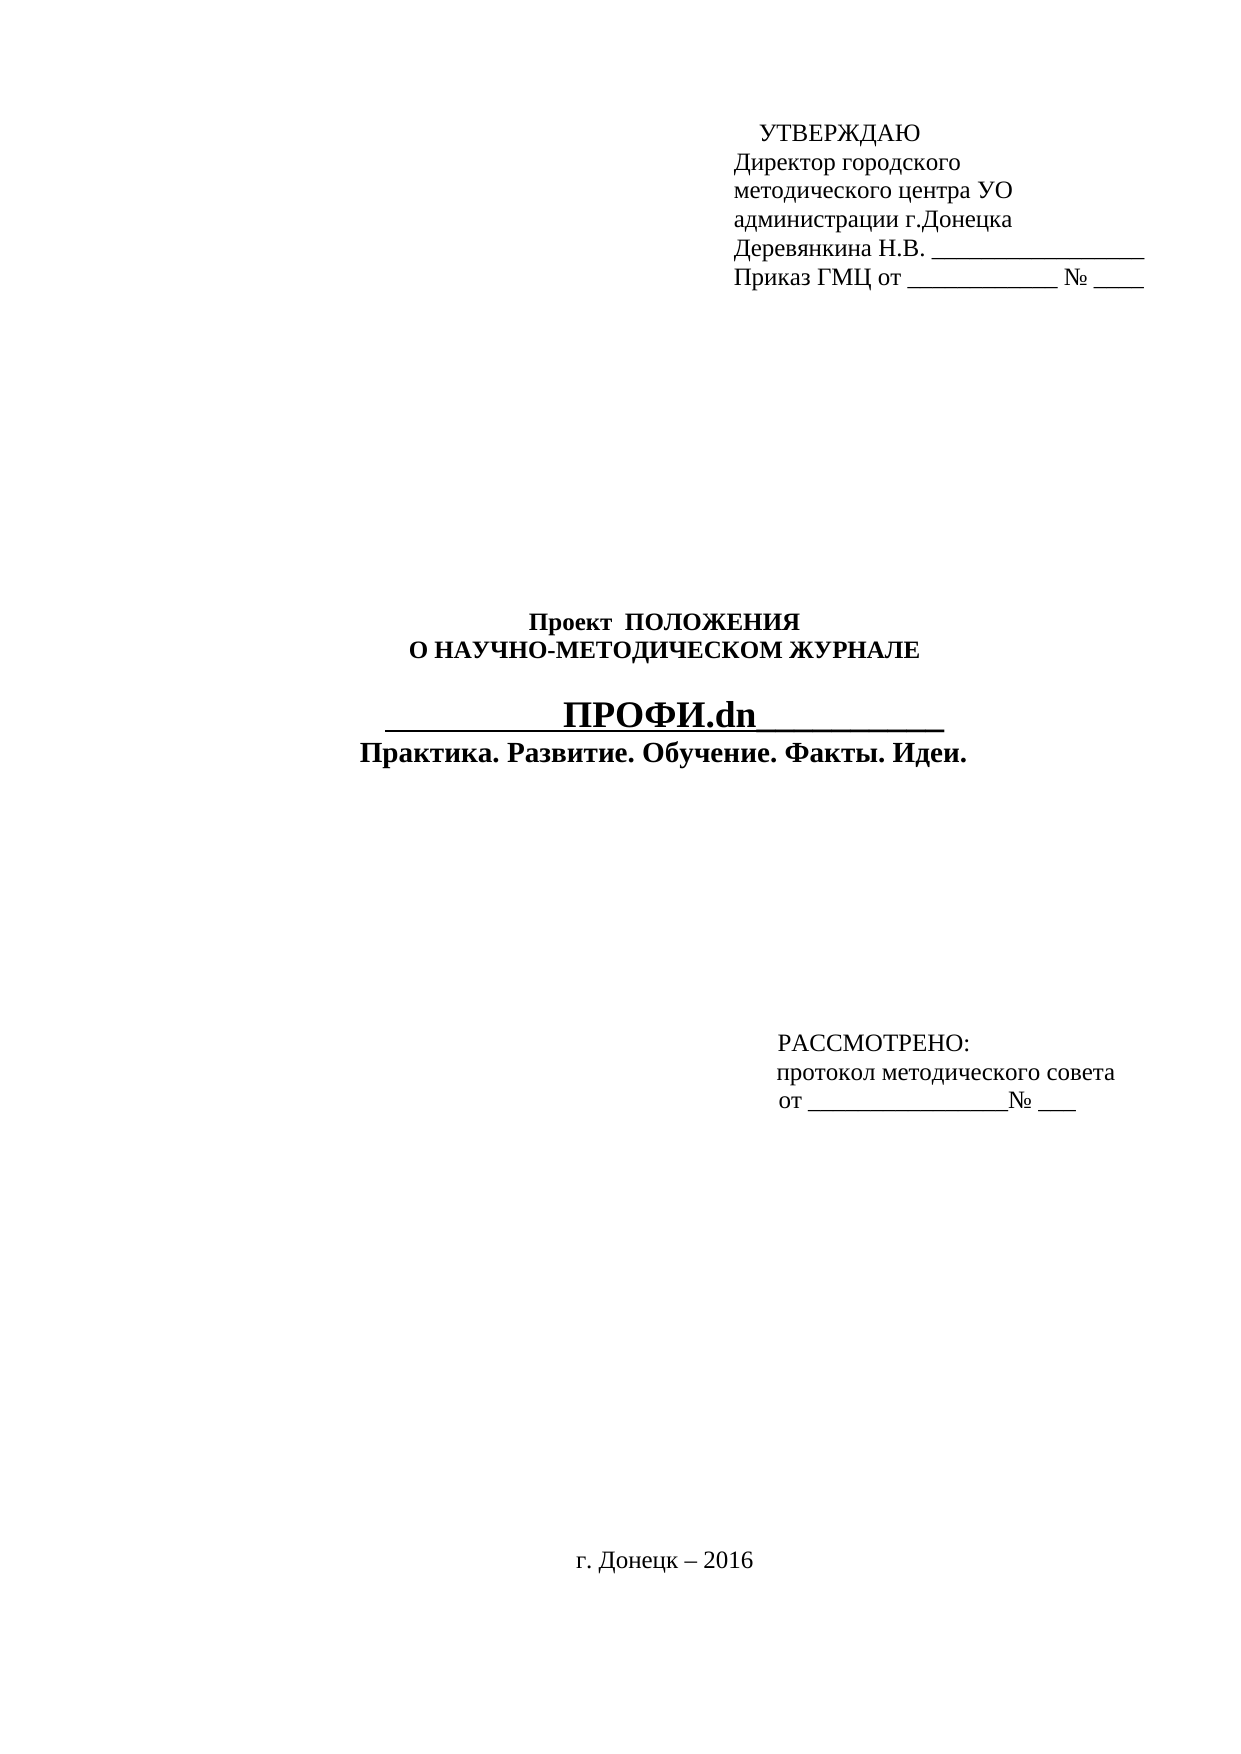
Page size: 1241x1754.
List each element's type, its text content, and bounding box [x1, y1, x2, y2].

text протокол методического совета [177, 1057, 1152, 1085]
text администрации г.Донецка [177, 204, 1152, 233]
text Проект ПОЛОЖЕНИЯ [177, 607, 1152, 636]
text О НАУЧНО-МЕТОДИЧЕСКОМ ЖУРНАЛЕ [177, 636, 1152, 664]
text Практика. Развитие. Обучение. Факты. Идеи. [177, 736, 1152, 769]
text УТВЕРЖДАЮ [177, 118, 1152, 147]
text от ________________№ ___ [177, 1085, 1152, 1114]
text ПРОФИ.dn__________ [177, 692, 1152, 736]
text РАССМОТРЕНО: [177, 1028, 1152, 1057]
text методического центра УО [177, 176, 1152, 204]
text г. Донецк – 2016 [177, 1545, 1152, 1574]
text Приказ ГМЦ от ____________ № ____ [177, 262, 1152, 291]
text Деревянкина Н.В. _________________ [177, 233, 1152, 262]
text Директор городского [177, 147, 1152, 176]
